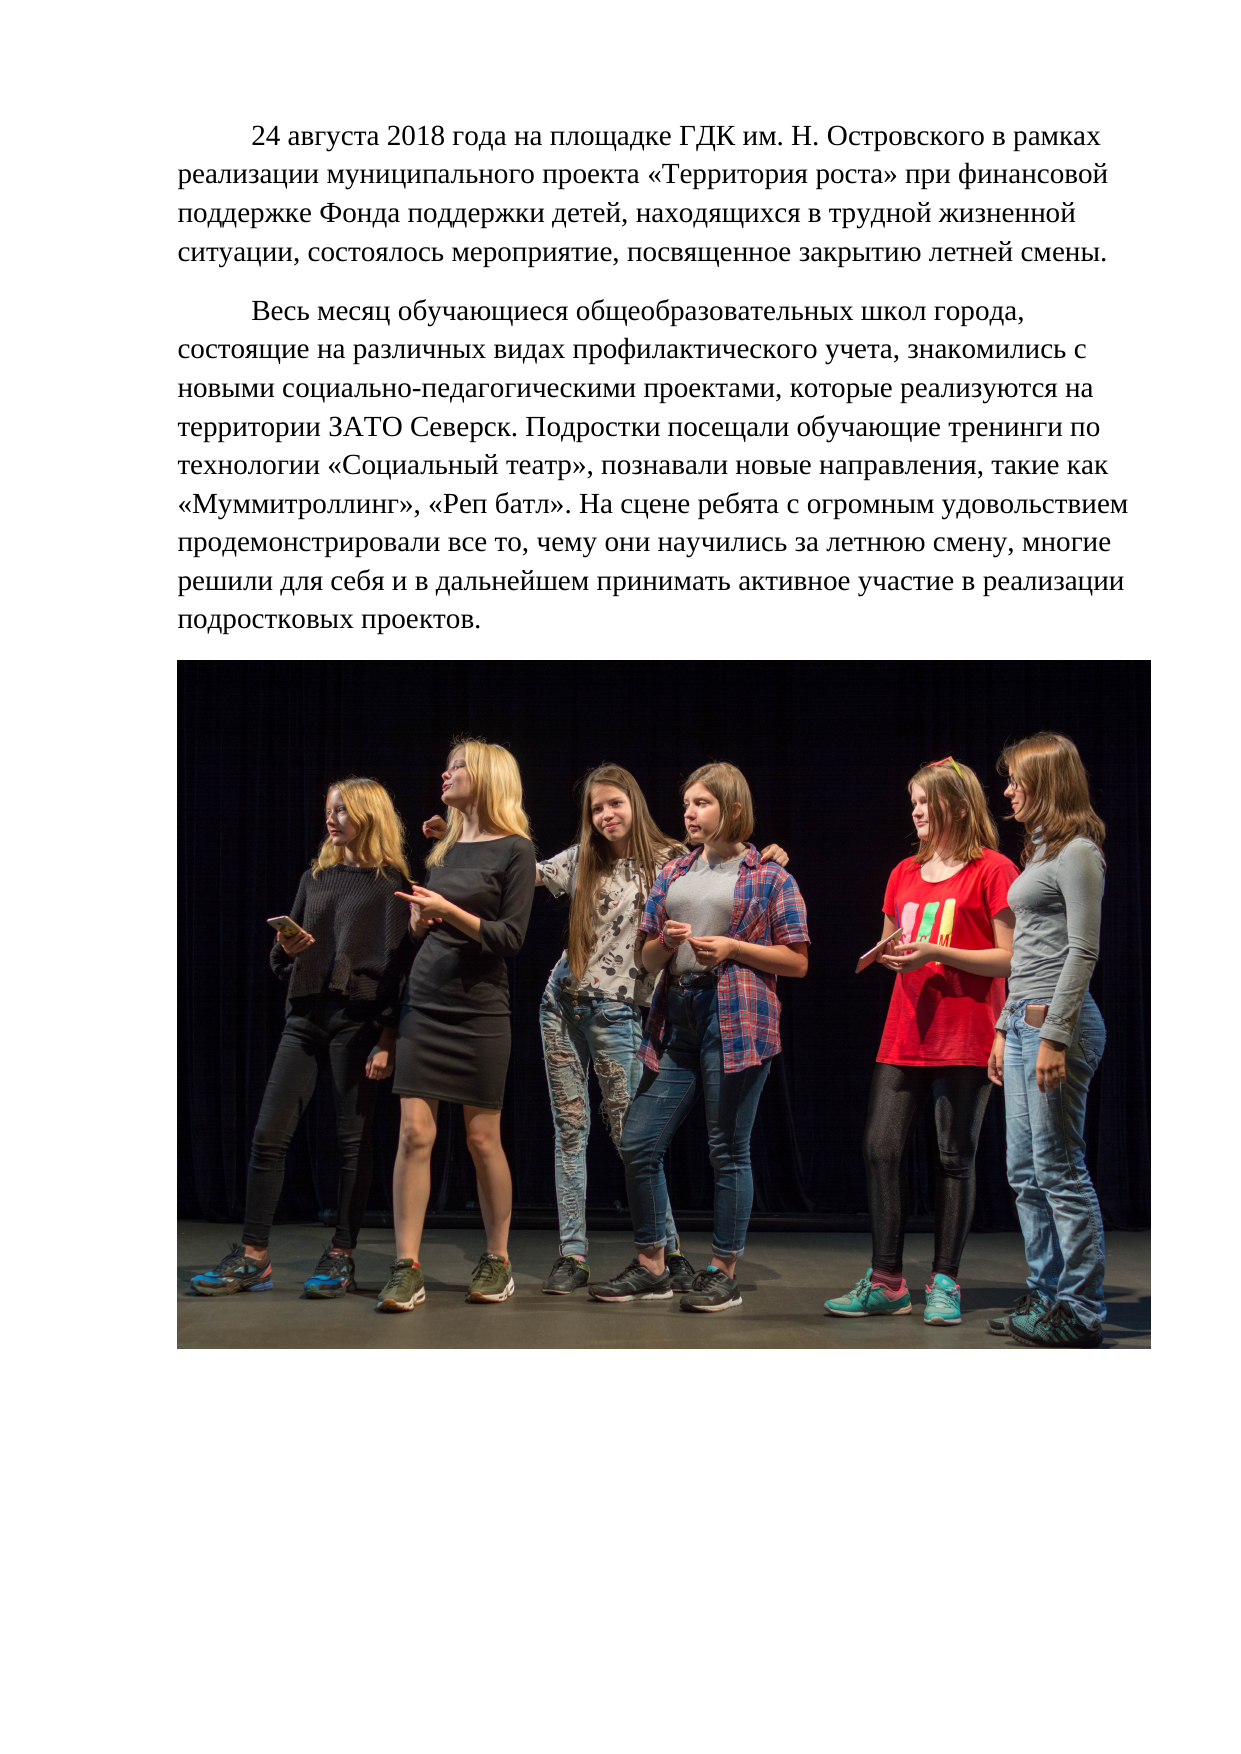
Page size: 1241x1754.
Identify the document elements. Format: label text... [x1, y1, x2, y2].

text 24 августа 2018 года на площадке ГДК им. Н. Островского в рамках реализации муниципального проекта «Территория роста» при финансовой поддержке Фонда поддержки детей, находящихся в трудной жизненной ситуации, состоялось мероприятие, посвященное закрытию летней смены. [177, 118, 1152, 267]
picture [177, 660, 1151, 1349]
text Весь месяц обучающиеся общеобразовательных школ города, состоящие на различных видах профилактического учета, знакомились с новыми социально-педагогическими проектами, которые реализуются на территории ЗАТО Северск. Подростки посещали обучающие тренинги по технологии «Социальный театр», познавали новые направления, такие как «Муммитроллинг», «Реп батл». На сцене ребята с огромным удовольствием продемонстрировали все то, чему они научились за летнюю смену, многие решили для себя и в дальнейшем принимать активное участие в реализации подростковых проектов. [177, 293, 1152, 635]
